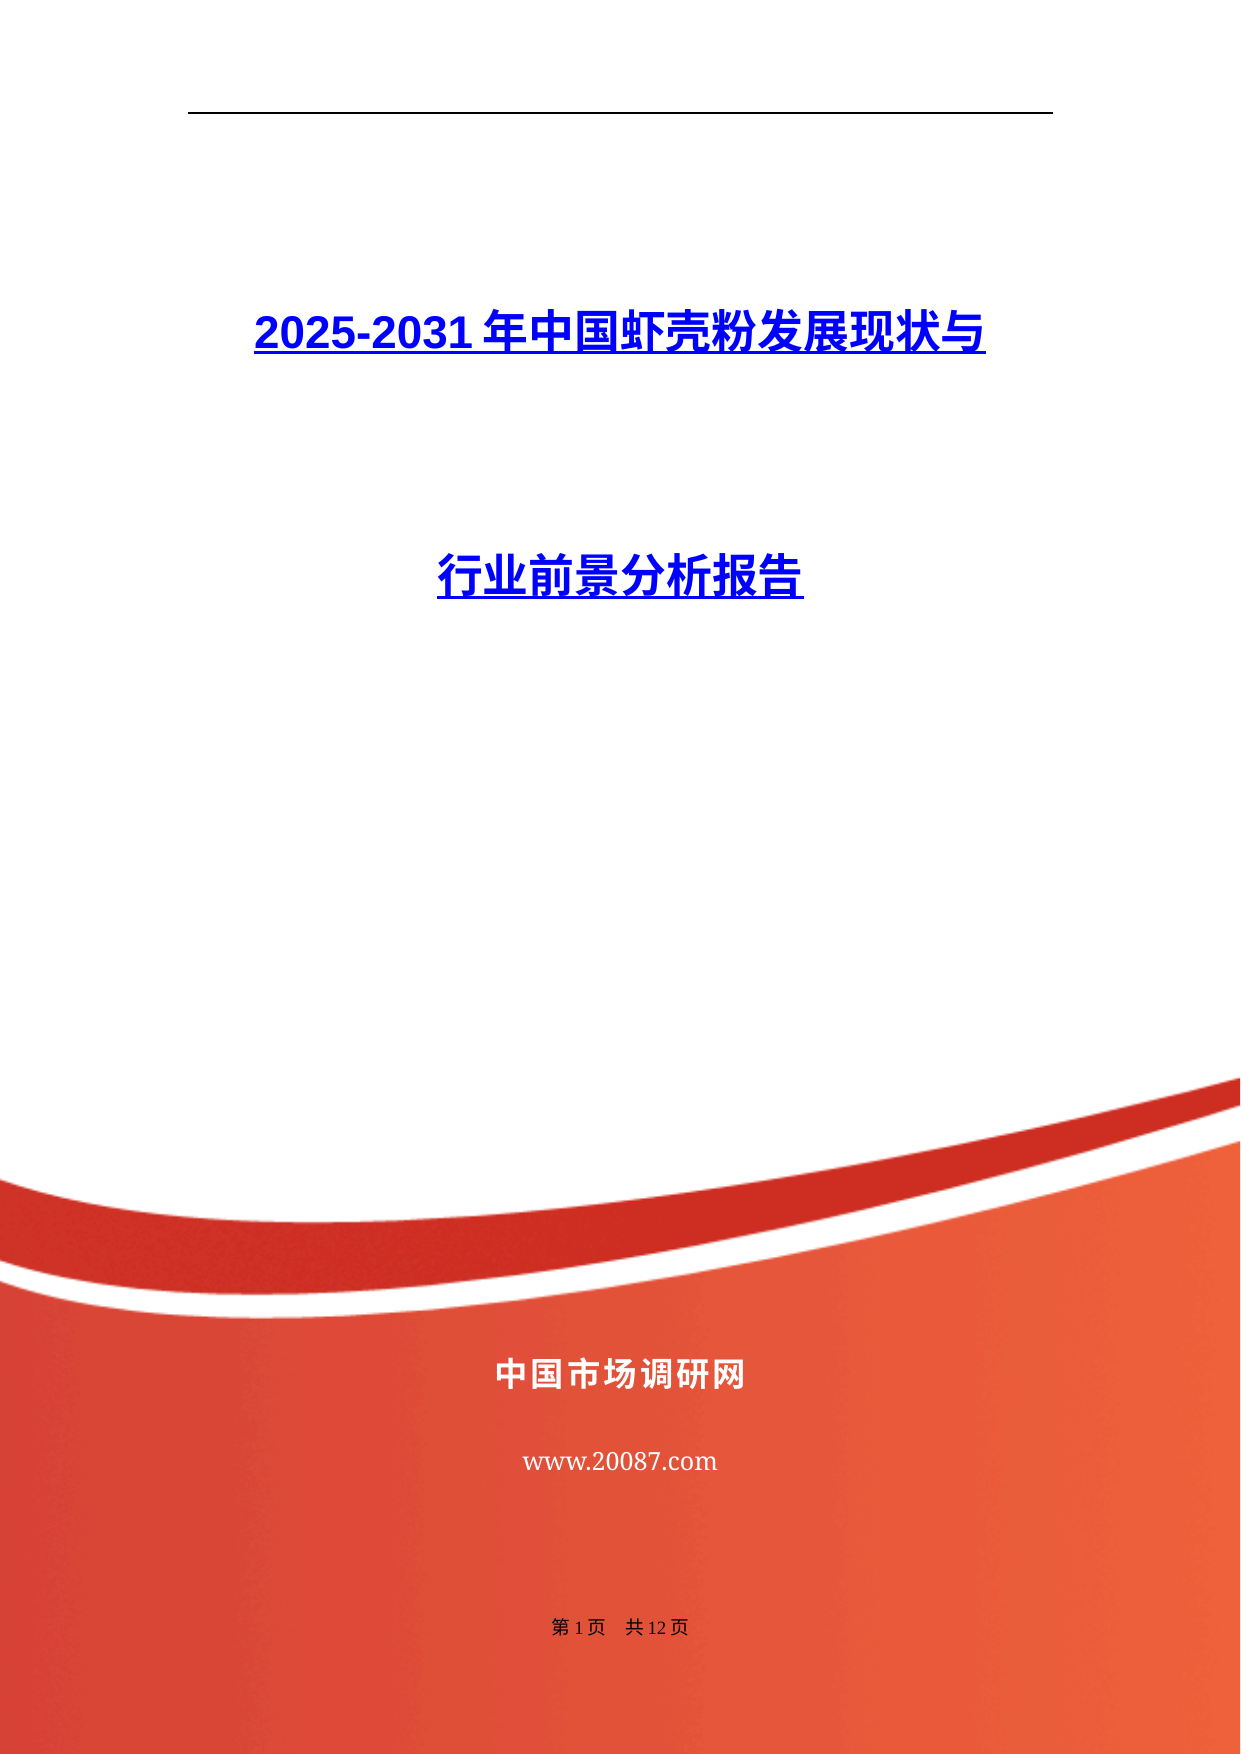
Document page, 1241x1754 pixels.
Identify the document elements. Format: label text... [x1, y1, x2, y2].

table_header 2025-2031年中国虾壳粉发展现状与行业前景分析报告 [188, 207, 1053, 773]
subtitle 中国市场调研网 [187, 1339, 1053, 1404]
picture [0, 1006, 1241, 1754]
text www.20087.com [187, 1428, 1053, 1493]
